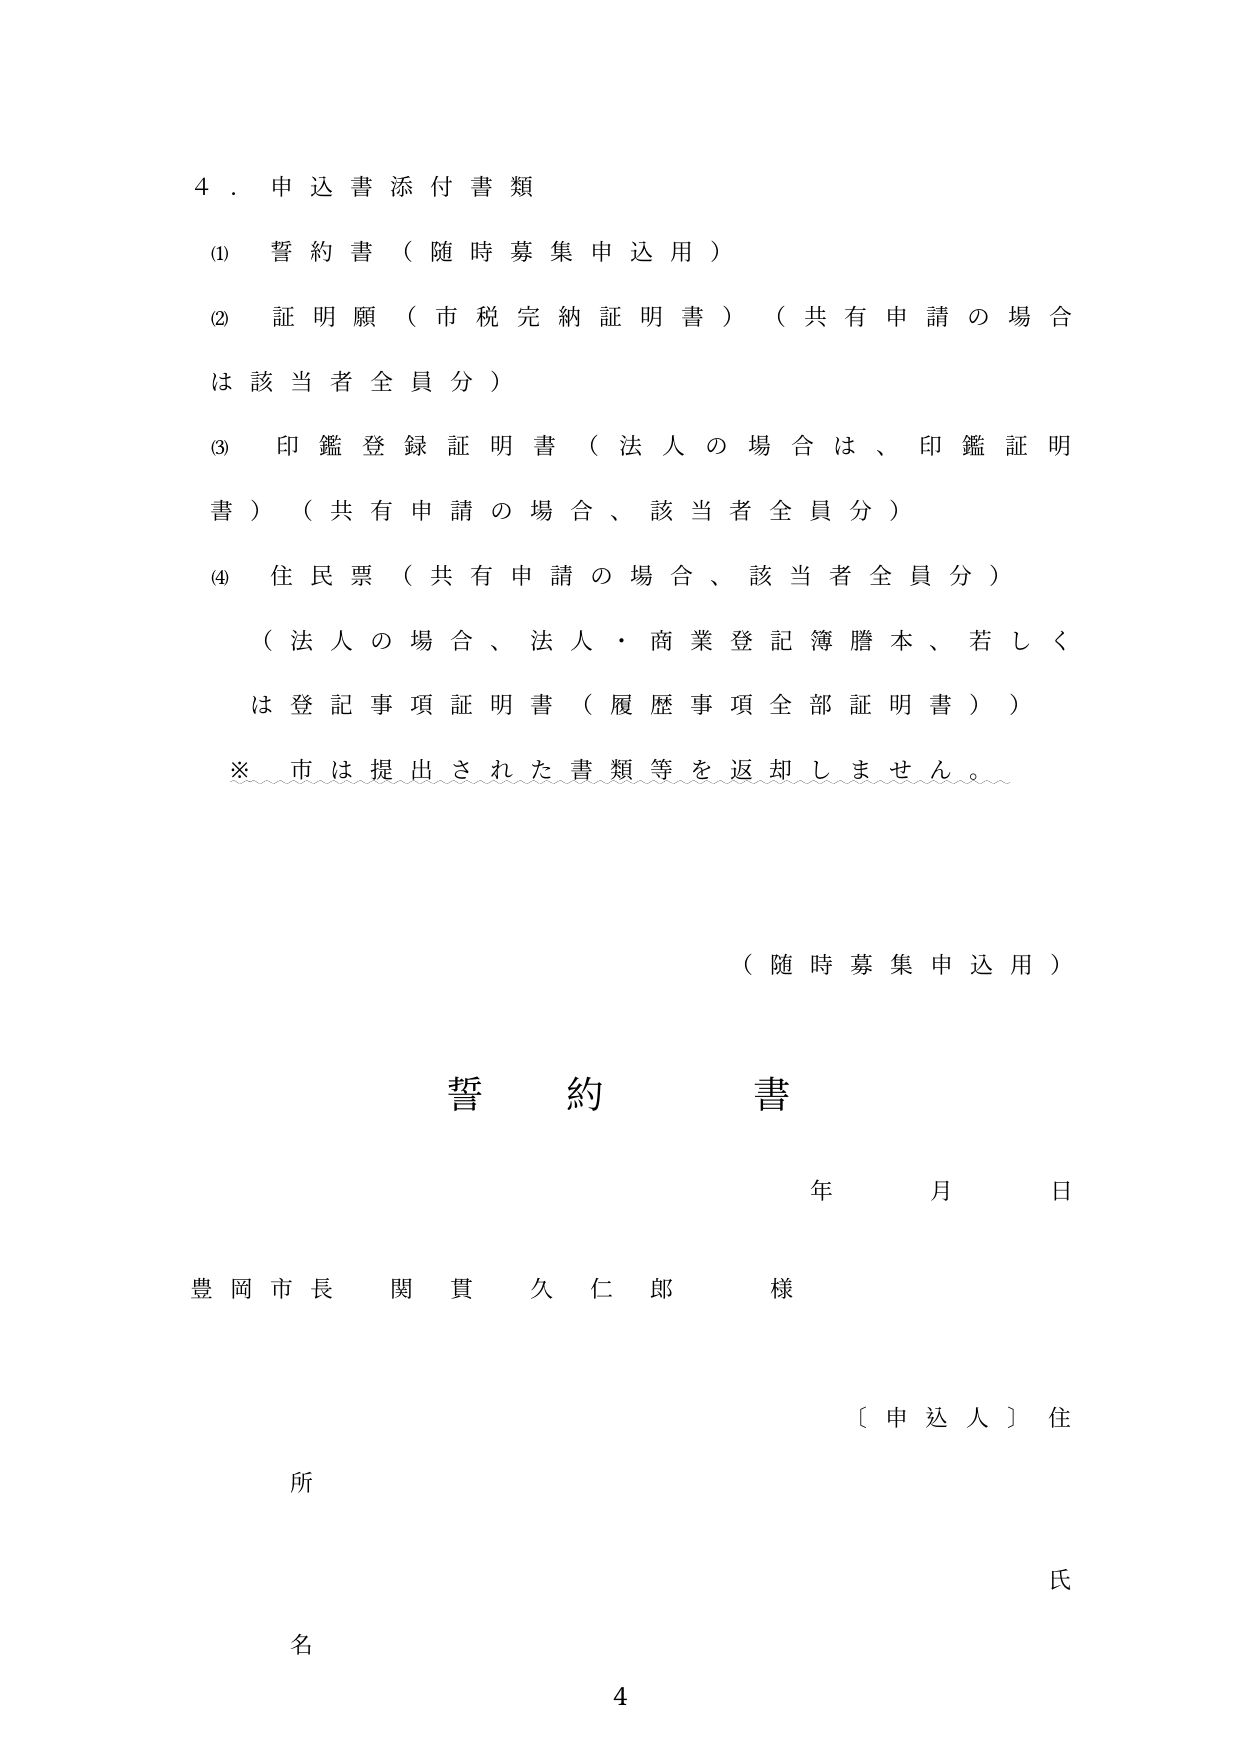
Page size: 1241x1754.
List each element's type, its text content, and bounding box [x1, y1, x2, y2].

text 豊岡市長 関 貫 久 仁 郎 様 [170, 1255, 1090, 1319]
text （法人の場合、法人・商業登記簿謄本、若しくは登記事項証明書（履歴事項全部証明書）） [231, 607, 1090, 736]
text 〔申込人〕住 所 [150, 1384, 1090, 1514]
text ４．申込書添付書類 [170, 153, 1090, 218]
text ※ 市は提出された書類等を返却しません。 [210, 736, 1090, 801]
text 氏 名 [150, 1546, 1090, 1676]
text 年 月 日 [150, 1157, 1090, 1222]
text （随時募集申込用） [150, 931, 1090, 996]
text 誓約書 [150, 1060, 1090, 1125]
text ⑵ 証明願（市税完納証明書）（共有申請の場合は該当者全員分） [190, 283, 1090, 412]
text ⑷ 住民票（共有申請の場合、該当者全員分） [190, 542, 1090, 607]
text ⑶ 印鑑登録証明書（法人の場合は、印鑑証明書）（共有申請の場合、該当者全員分） [190, 412, 1090, 542]
text ⑴ 誓約書（随時募集申込用） [190, 218, 1090, 283]
